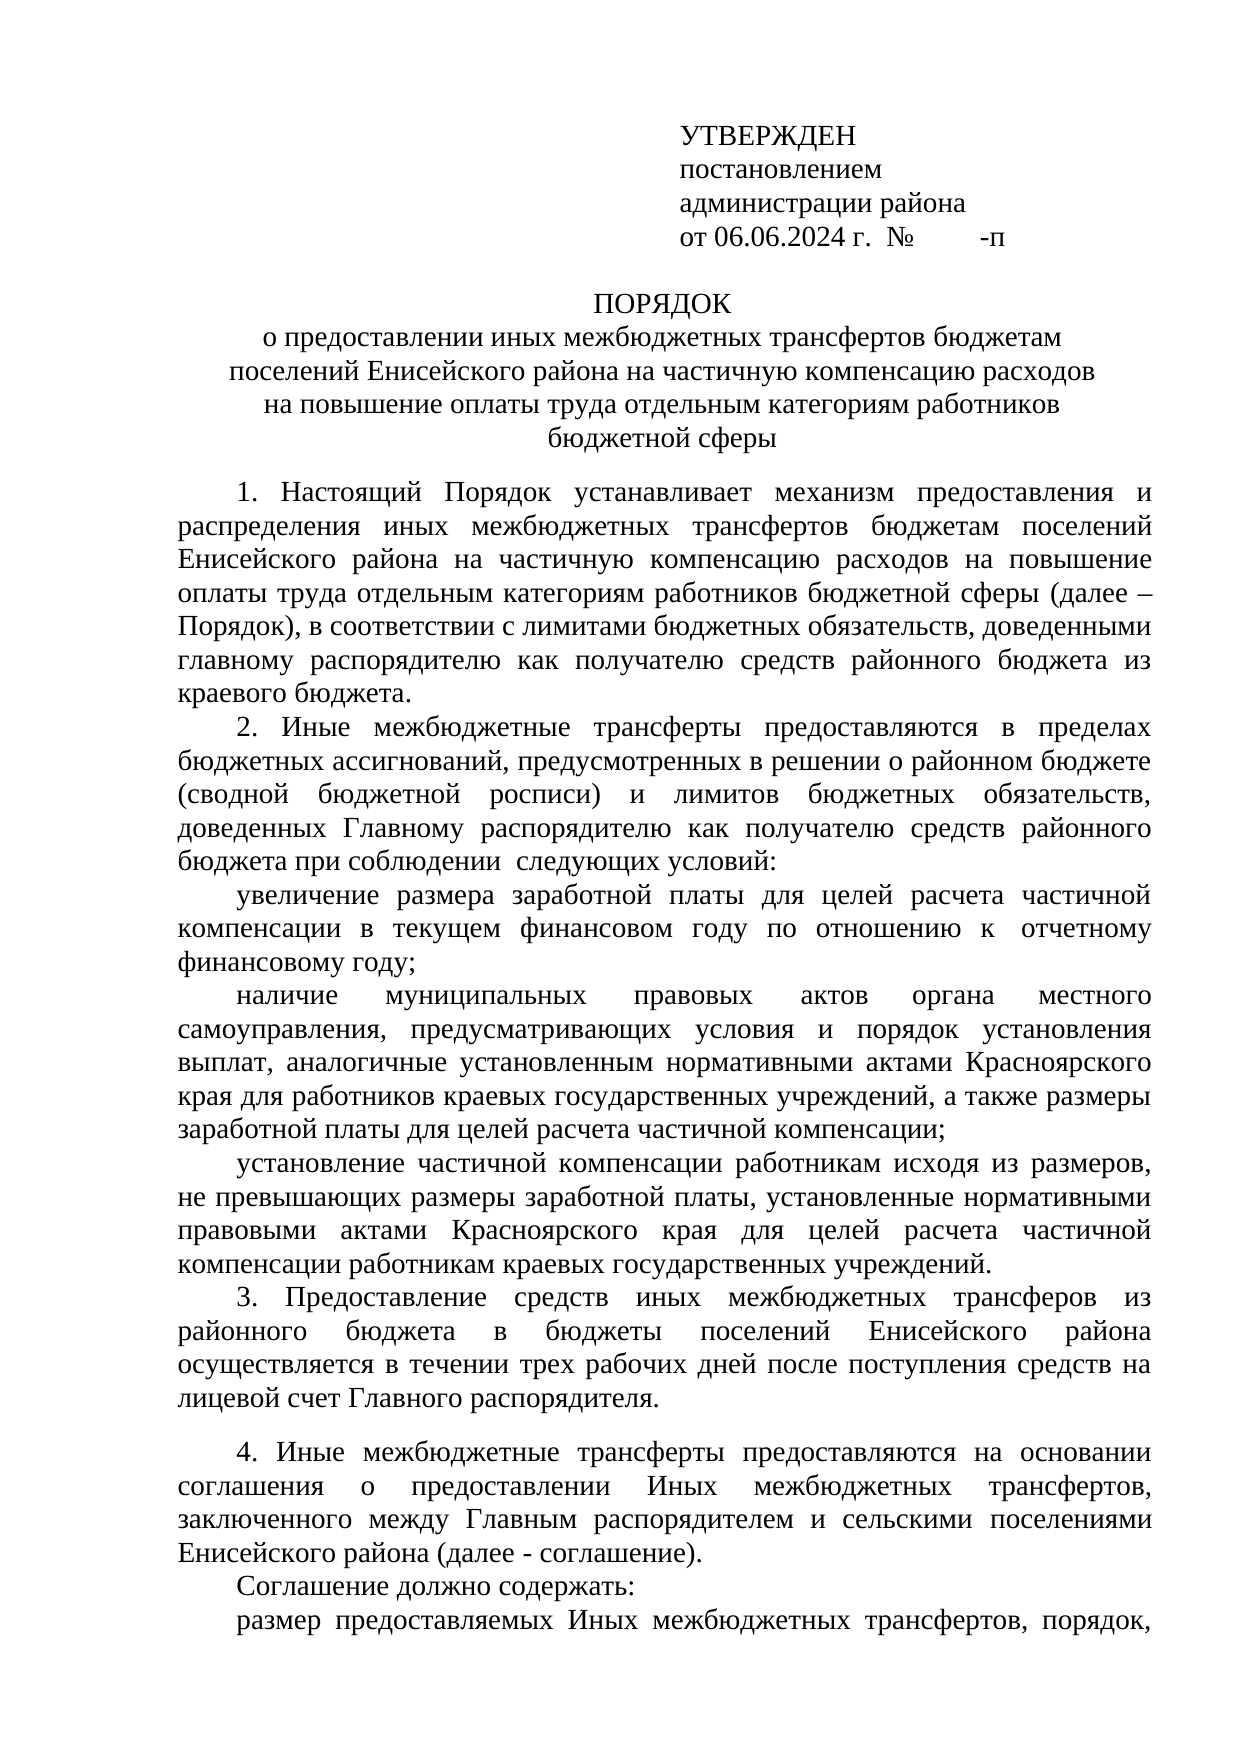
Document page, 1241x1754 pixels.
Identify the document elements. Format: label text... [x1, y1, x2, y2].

text от 06.06.2024 г. № -п [679, 219, 1152, 252]
text 4. Иные межбюджетные трансферты предоставляются на основании соглашения о предоставлении Иных межбюджетных трансфертов, заключенного между Главным распорядителем и сельскими поселениями Енисейского района (далее - соглашение). [177, 1434, 1152, 1568]
text установление частичной компенсации работникам исходя из размеров, не превышающих размеры заработной платы, установленные нормативными правовыми актами Красноярского края для целей расчета частичной компенсации работникам краевых государственных учреждений. [177, 1145, 1152, 1279]
text увеличение размера заработной платы для целей расчета частичной компенсации в текущем финансовом году по отношению к отчетному финансовому году; [177, 877, 1152, 977]
list 2. Иные межбюджетные трансферты предоставляются в пределах бюджетных ассигнований, предусмотренных в решении о районном бюджете (сводной бюджетной росписи) и лимитов бюджетных обязательств, доведенных Главному распорядителю как получателю средств районного бюджета при соблюдении следующих условий: [177, 709, 1152, 877]
subtitle ПОРЯДОК [384, 286, 939, 319]
text о предоставлении иных межбюджетных трансфертов бюджетам поселений Енисейского района на частичную компенсацию расходов на повышение оплаты труда отдельным категориям работников бюджетной сферы [219, 319, 1105, 453]
text Соглашение должно содержать: [177, 1568, 1152, 1602]
text администрации района [679, 185, 1152, 219]
text наличие муниципальных правовых актов органа местного самоуправления, предусматривающих условия и порядок установления выплат, аналогичные установленным нормативными актами Красноярского края для работников краевых государственных учреждений, а также размеры заработной платы для целей расчета частичной компенсации; [177, 977, 1152, 1145]
text 3. Предоставление средств иных межбюджетных трансферов из районного бюджета в бюджеты поселений Енисейского района осуществляется в течении трех рабочих дней после поступления средств на лицевой счет Главного распорядителя. [177, 1279, 1152, 1413]
text постановлением [679, 152, 1152, 185]
list 1. Настоящий Порядок устанавливает механизм предоставления и распределения иных межбюджетных трансфертов бюджетам поселений Енисейского района на частичную компенсацию расходов на повышение оплаты труда отдельным категориям работников бюджетной сферы (далее – Порядок), в соответствии с лимитами бюджетных обязательств, доведенными главному распорядителю как получателю средств районного бюджета из краевого бюджета. [177, 474, 1152, 709]
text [177, 1602, 1152, 1636]
text УТВЕРЖДЕН [679, 118, 1152, 152]
